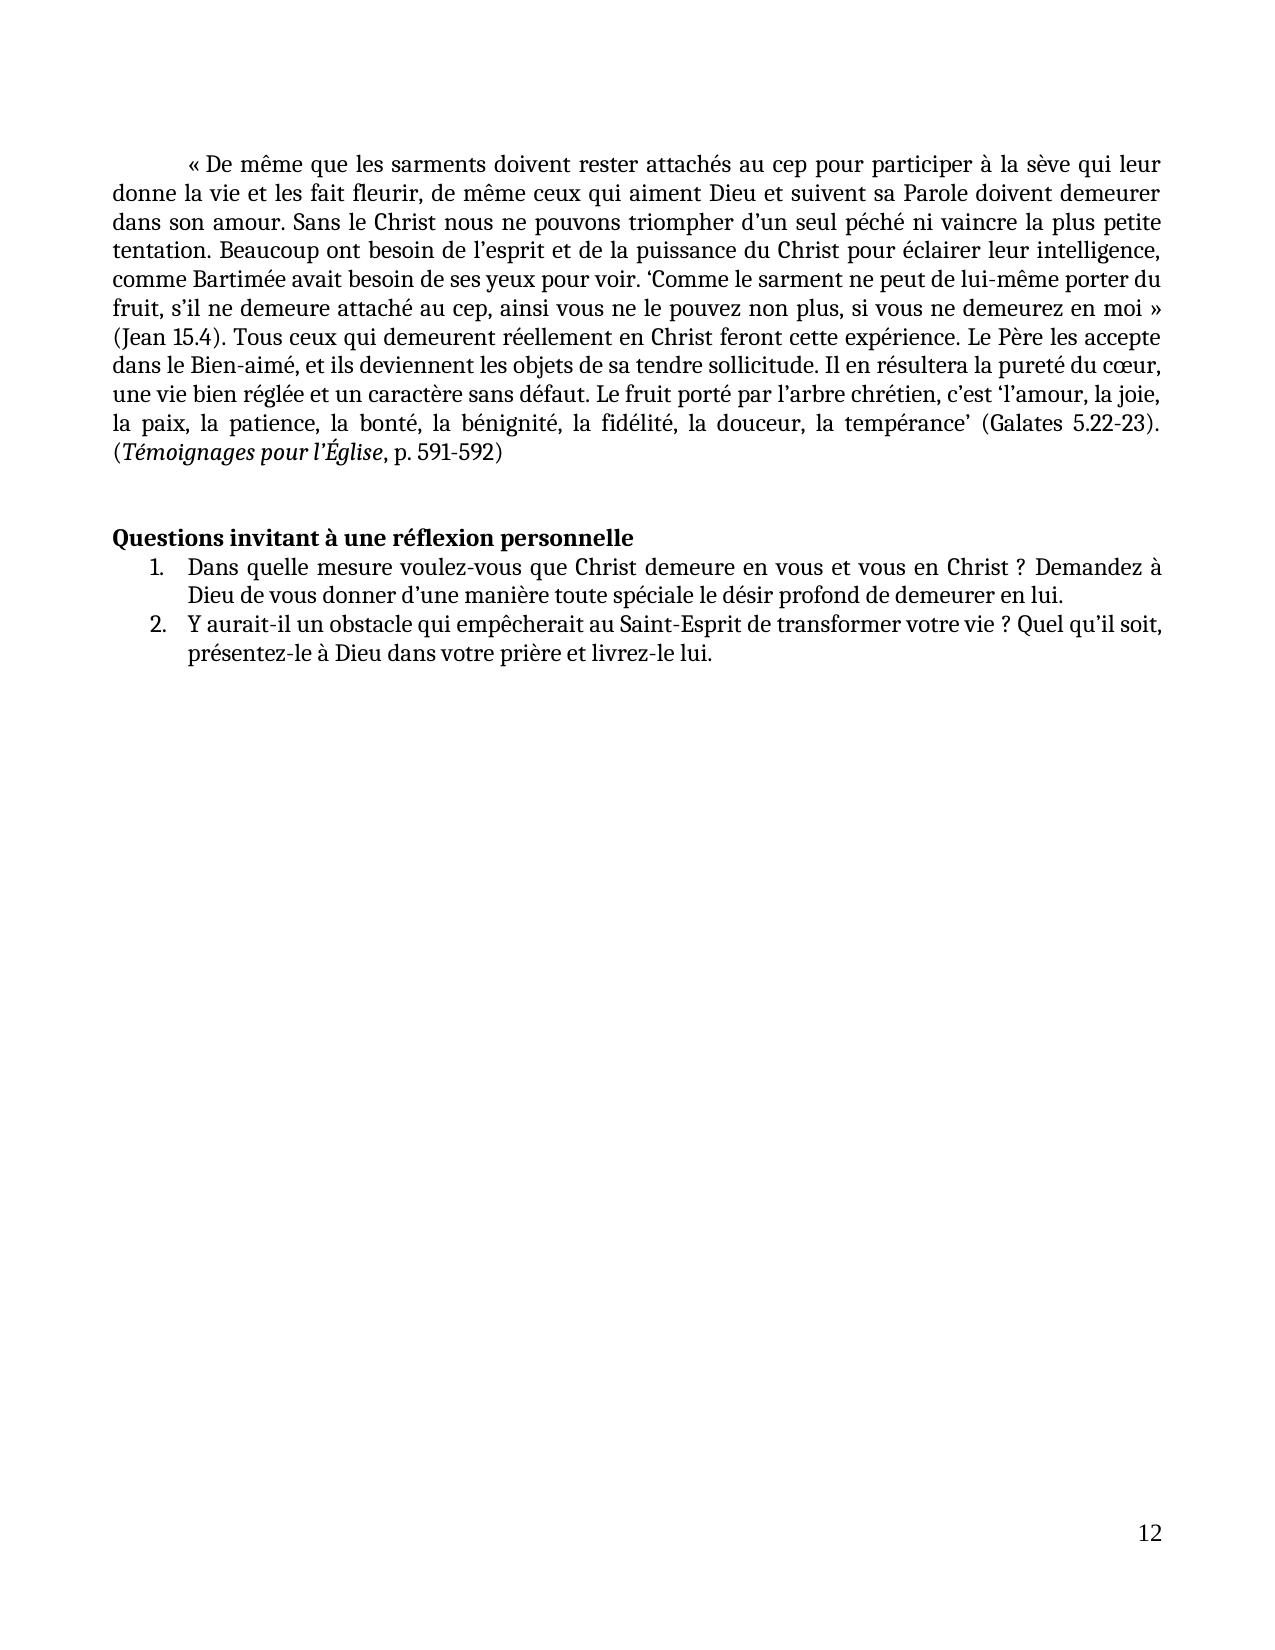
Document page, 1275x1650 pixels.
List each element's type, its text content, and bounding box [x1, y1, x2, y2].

text « De même que les sarments doivent rester attachés au cep pour participer à la sève qui leur donne la vie et les fait fleurir, de même ceux qui aiment Dieu et suivent sa Parole doivent demeurer dans son amour. Sans le Christ nous ne pouvons triompher d’un seul péché ni vaincre la plus petite tentation. Beaucoup ont besoin de l’esprit et de la puissance du Christ pour éclairer leur intelligence, comme Bartimée avait besoin de ses yeux pour voir. ‘Comme le sarment ne peut de lui-même porter du fruit, s’il ne demeure attaché au cep, ainsi vous ne le pouvez non plus, si vous ne demeurez en moi » (Jean 15.4). Tous ceux qui demeurent réellement en Christ feront cette expérience. Le Père les accepte dans le Bien-aimé, et ils deviennent les objets de sa tendre sollicitude. Il en résultera la pureté du cœur, une vie bien réglée et un caractère sans défaut. Le fruit porté par l’arbre chrétien, c’est ‘l’amour, la joie, la paix, la patience, la bonté, la bénignité, la fidélité, la douceur, la tempérance’ (Galates 5.22-23). (Témoignages pour l’Église, p. 591-592) [112, 150, 1162, 466]
list Y aurait-il un obstacle qui empêcherait au Saint-Esprit de transformer votre vie ? Quel qu’il soit, présentez-le à Dieu dans votre prière et livrez-le lui. [150, 610, 1162, 667]
text Questions invitant à une réflexion personnelle [112, 524, 1162, 552]
list Dans quelle mesure voulez-vous que Christ demeure en vous et vous en Christ ? Demandez à Dieu de vous donner d’une manière toute spéciale le désir profond de demeurer en lui. [150, 552, 1162, 610]
